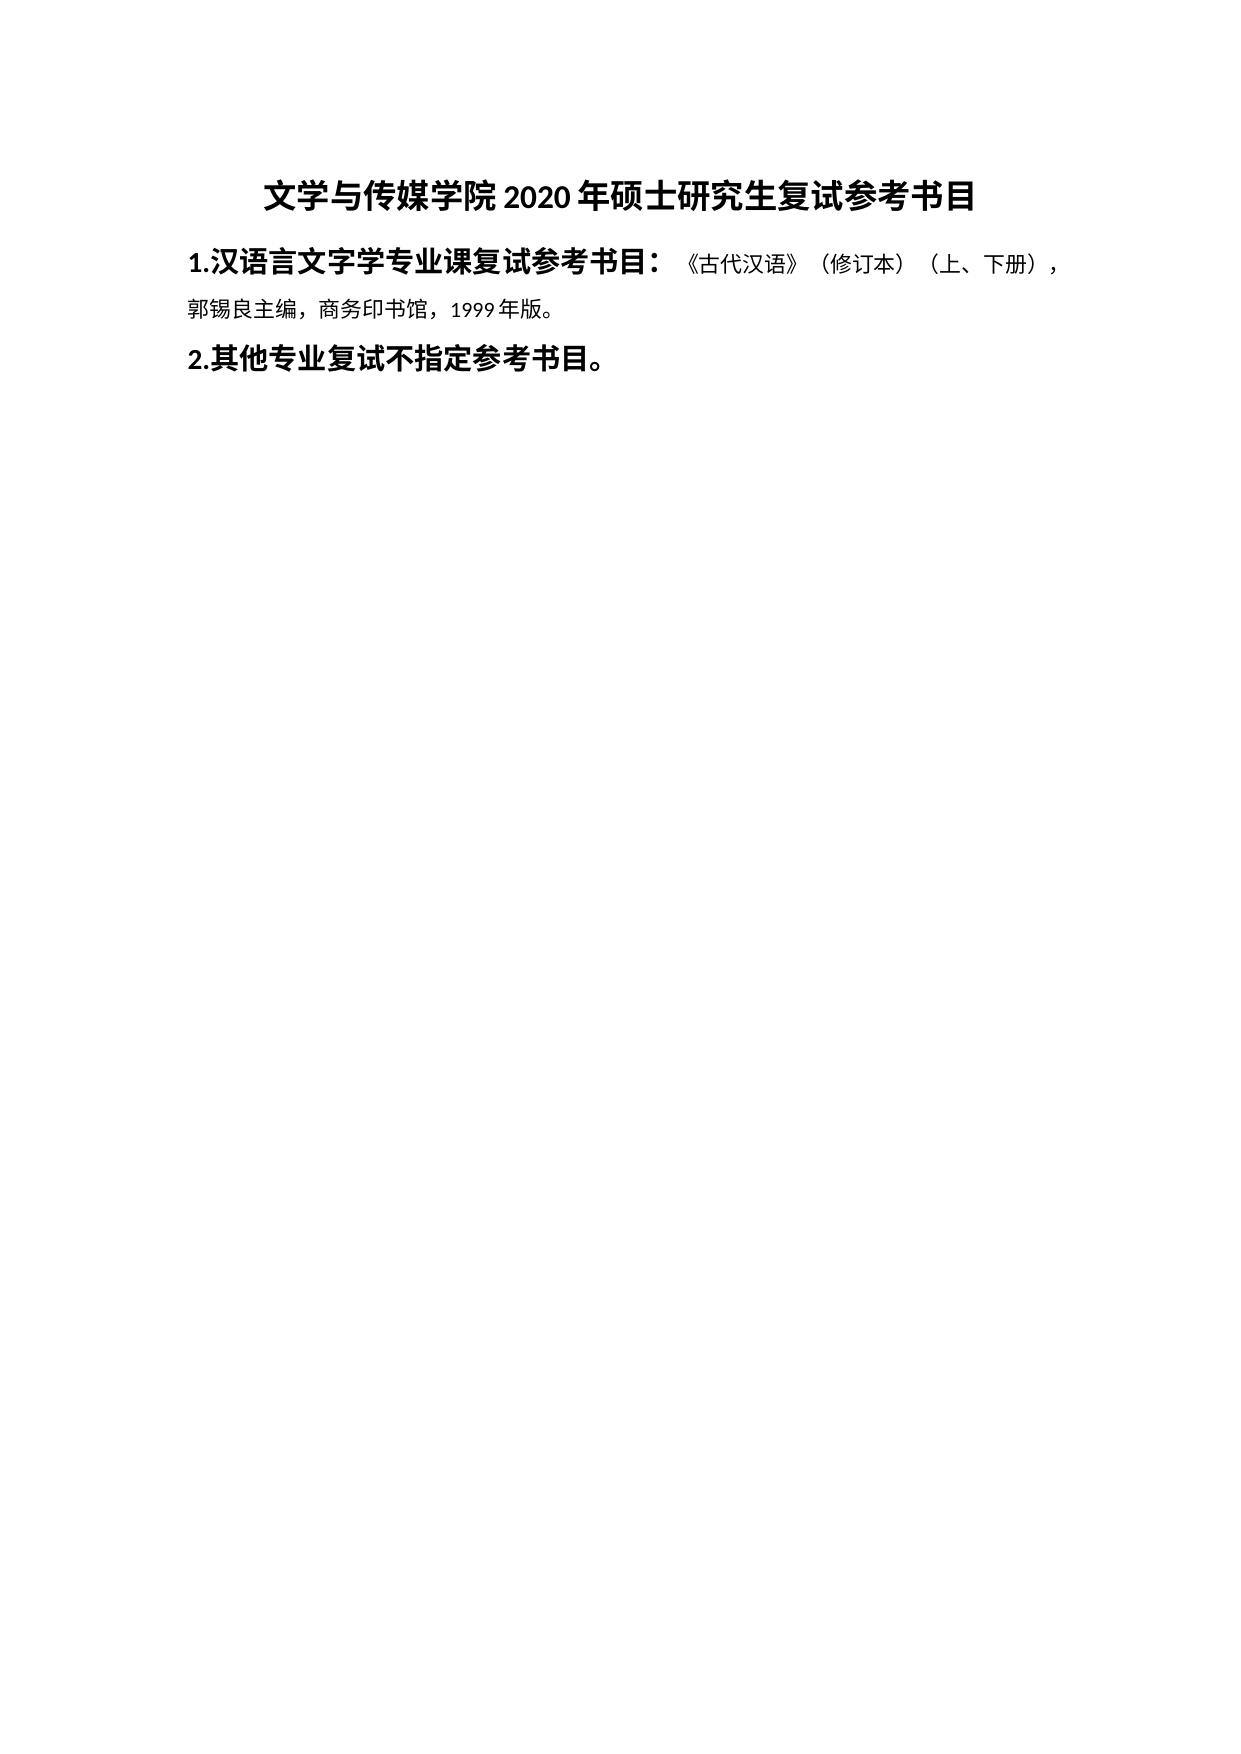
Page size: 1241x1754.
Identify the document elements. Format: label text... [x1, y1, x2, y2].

text 2.其他专业复试不指定参考书目。 [187, 324, 1053, 389]
text 1.汉语言文字学专业课复试参考书目：《古代汉语》（修订本）（上、下册），郭锡良主编，商务印书馆，1999年版。 [187, 227, 1053, 324]
text 文学与传媒学院2020年硕士研究生复试参考书目 [187, 162, 1053, 227]
